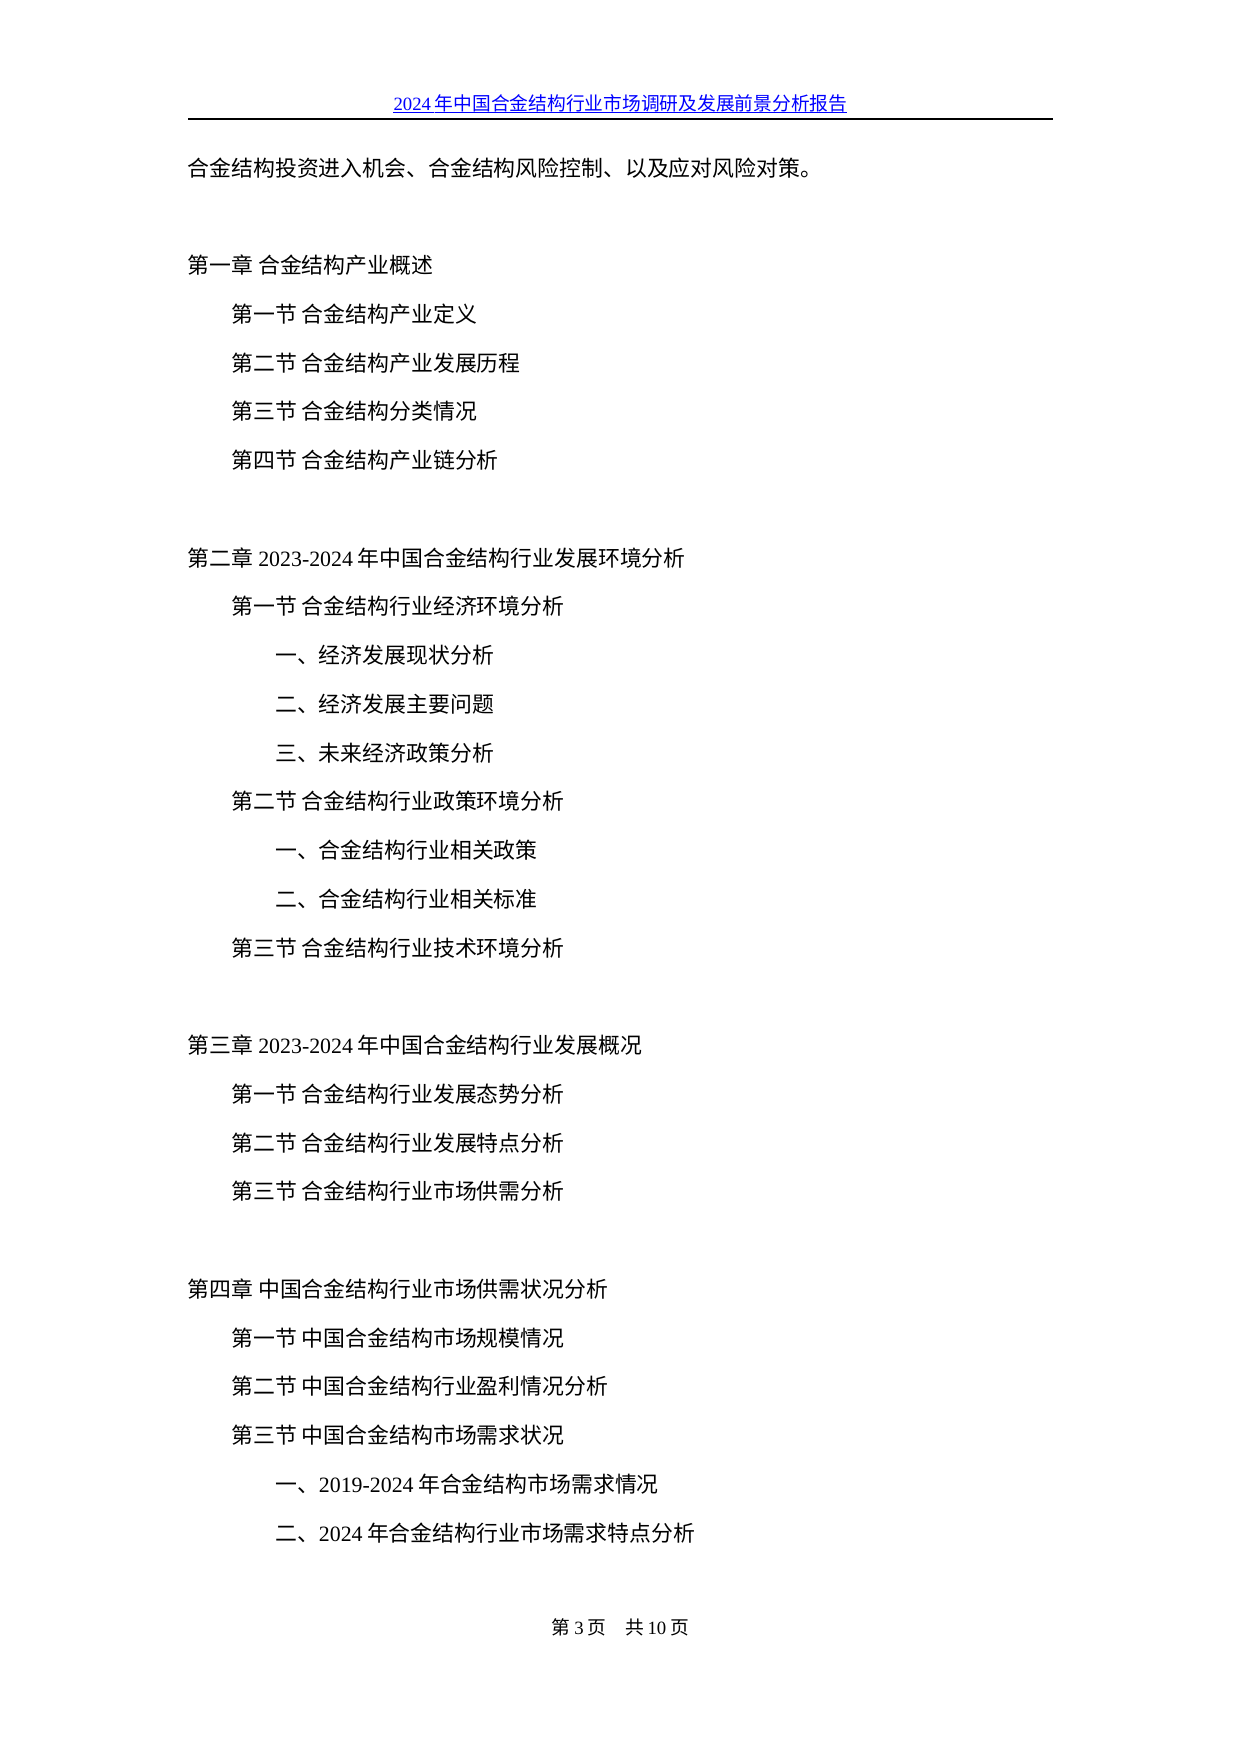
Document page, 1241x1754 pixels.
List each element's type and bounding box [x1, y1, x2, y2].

text [187, 150, 1053, 1548]
